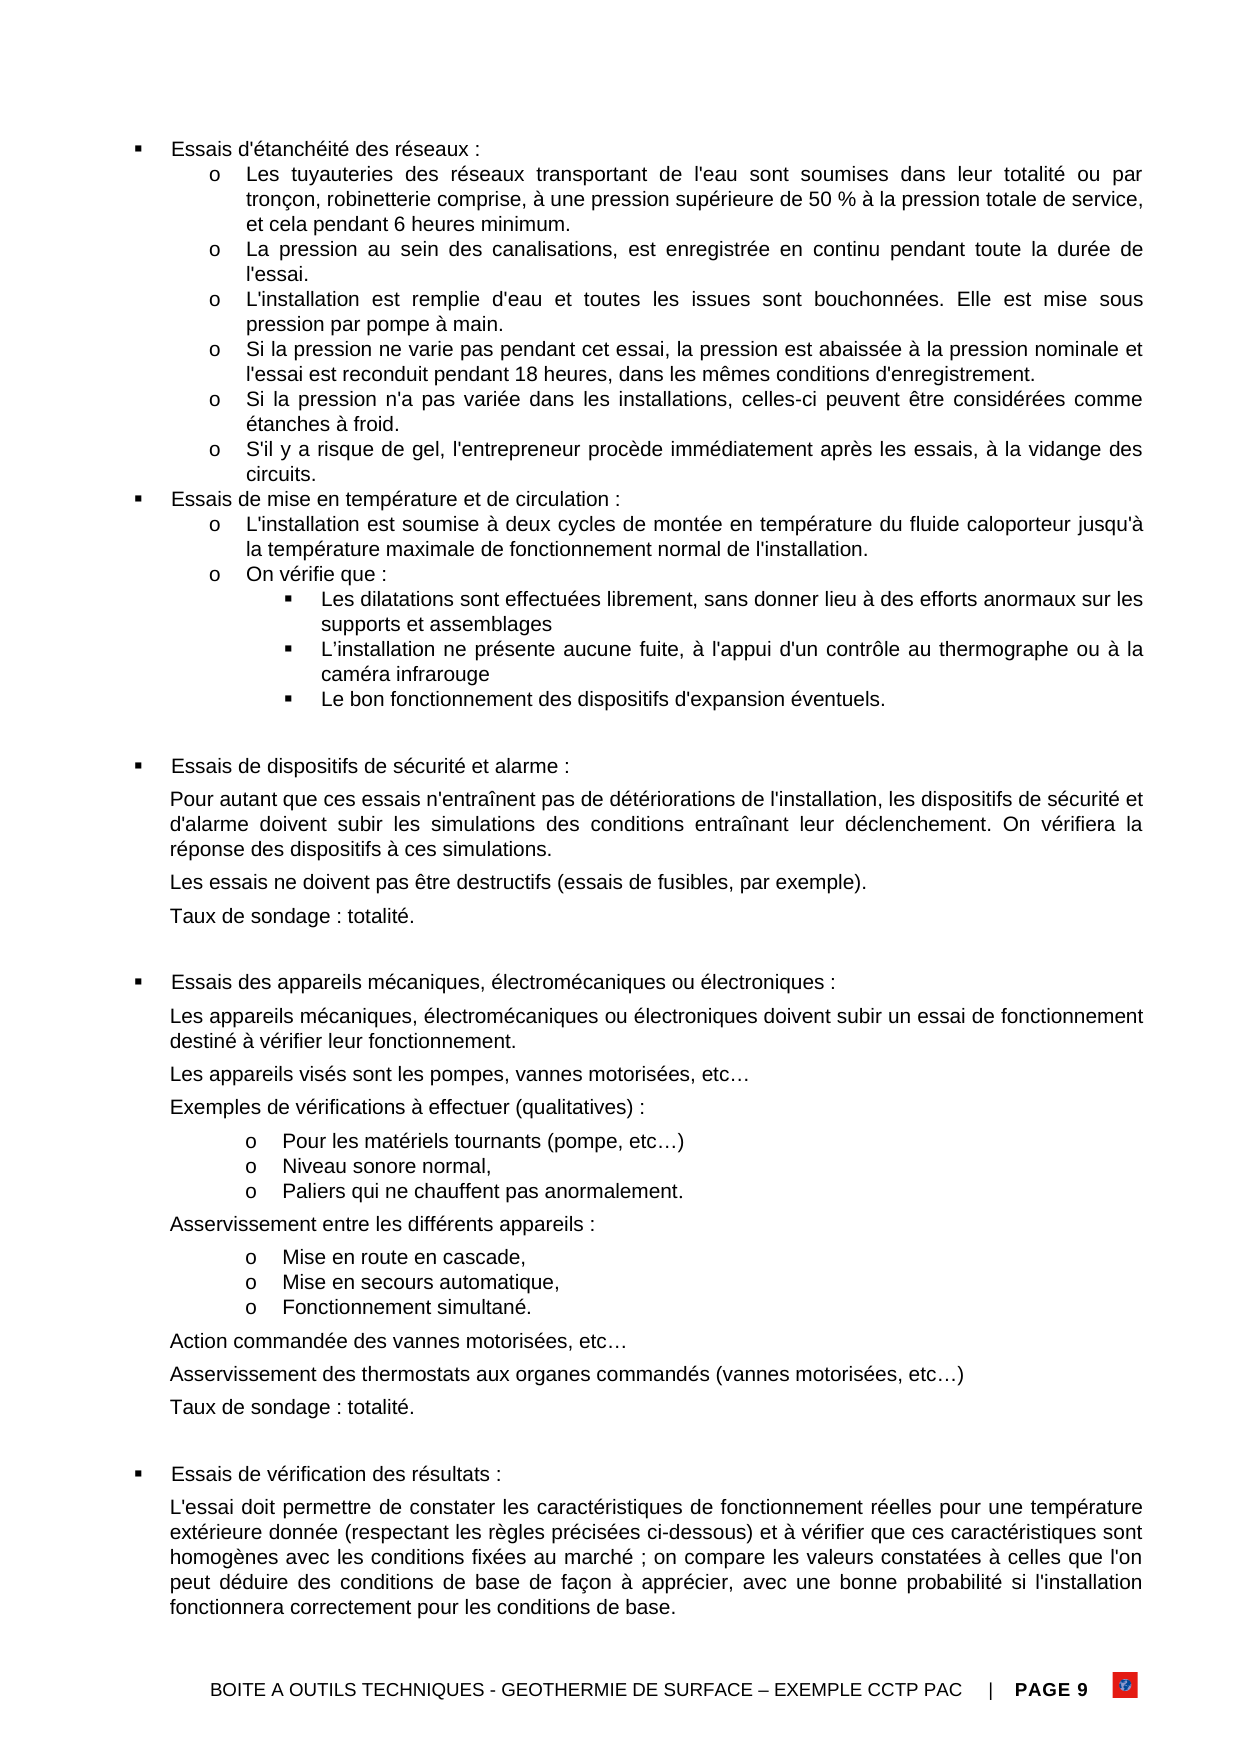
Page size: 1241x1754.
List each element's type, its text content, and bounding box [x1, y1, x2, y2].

list Si la pression ne varie pas pendant cet essai, la pression est abaissée à la pression nominale et l'essai est reconduit pendant 18 heures, dans les mêmes conditions d'enregistrement. [208, 336, 1144, 386]
list On vérifie que : [208, 561, 1144, 586]
list Essais de dispositifs de sécurité et alarme : [133, 753, 1144, 778]
list Pour les matériels tournants (pompe, etc…) [244, 1128, 1144, 1153]
text Asservissement des thermostats aux organes commandés (vannes motorisées, etc…) [169, 1361, 1144, 1386]
list Paliers qui ne chauffent pas anormalement. [244, 1178, 1144, 1203]
text Les appareils visés sont les pompes, vannes motorisées, etc… [169, 1061, 1144, 1086]
text Les appareils mécaniques, électromécaniques ou électroniques doivent subir un essai de fonctionnement destiné à vérifier leur fonctionnement. [169, 1003, 1144, 1053]
text Asservissement entre les différents appareils : [169, 1211, 1144, 1236]
text Action commandée des vannes motorisées, etc… [169, 1328, 1144, 1353]
list L’installation ne présente aucune fuite, à l'appui d'un contrôle au thermographe ou à la caméra infrarouge [283, 636, 1144, 686]
list Fonctionnement simultané. [244, 1295, 1144, 1320]
list Essais des appareils mécaniques, électromécaniques ou électroniques : [133, 970, 1144, 995]
list Le bon fonctionnement des dispositifs d'expansion éventuels. [283, 686, 1144, 711]
list S'il y a risque de gel, l'entrepreneur procède immédiatement après les essais, à la vidange des circuits. [208, 436, 1144, 486]
list Essais de mise en température et de circulation : [133, 486, 1144, 511]
list L'installation est remplie d'eau et toutes les issues sont bouchonnées. Elle est mise sous pression par pompe à main. [208, 286, 1144, 336]
text Exemples de vérifications à effectuer (qualitatives) : [169, 1095, 1144, 1120]
text Taux de sondage : totalité. [169, 1395, 1144, 1420]
list Si la pression n'a pas variée dans les installations, celles-ci peuvent être considérées comme étanches à froid. [208, 386, 1144, 436]
list Mise en route en cascade, [244, 1245, 1144, 1270]
text Taux de sondage : totalité. [169, 903, 1144, 928]
list La pression au sein des canalisations, est enregistrée en continu pendant toute la durée de l'essai. [208, 236, 1144, 286]
text Les essais ne doivent pas être destructifs (essais de fusibles, par exemple). [169, 870, 1144, 895]
list Les dilatations sont effectuées librement, sans donner lieu à des efforts anormaux sur les supports et assemblages [283, 586, 1144, 636]
text L'essai doit permettre de constater les caractéristiques de fonctionnement réelles pour une température extérieure donnée (respectant les règles précisées ci-dessous) et à vérifier que ces caractéristiques sont homogènes avec les conditions fixées au marché ; on compare les valeurs constatées à celles que l'on peut déduire des conditions de base de façon à apprécier, avec une bonne probabilité si l'installation fonctionnera correctement pour les conditions de base. [169, 1495, 1144, 1620]
list Les tuyauteries des réseaux transportant de l'eau sont soumises dans leur totalité ou par tronçon, robinetterie comprise, à une pression supérieure de 50 % à la pression totale de service, et cela pendant 6 heures minimum. [208, 161, 1144, 236]
list Mise en secours automatique, [244, 1270, 1144, 1295]
list Niveau sonore normal, [244, 1153, 1144, 1178]
list Essais d'étanchéité des réseaux : [133, 136, 1144, 161]
list L'installation est soumise à deux cycles de montée en température du fluide caloporteur jusqu'à la température maximale de fonctionnement normal de l'installation. [208, 511, 1144, 561]
list Essais de vérification des résultats : [133, 1461, 1144, 1486]
text Pour autant que ces essais n'entraînent pas de détériorations de l'installation, les dispositifs de sécurité et d'alarme doivent subir les simulations des conditions entraînant leur déclenchement. On vérifiera la réponse des dispositifs à ces simulations. [169, 786, 1144, 861]
picture [1112, 1672, 1138, 1698]
